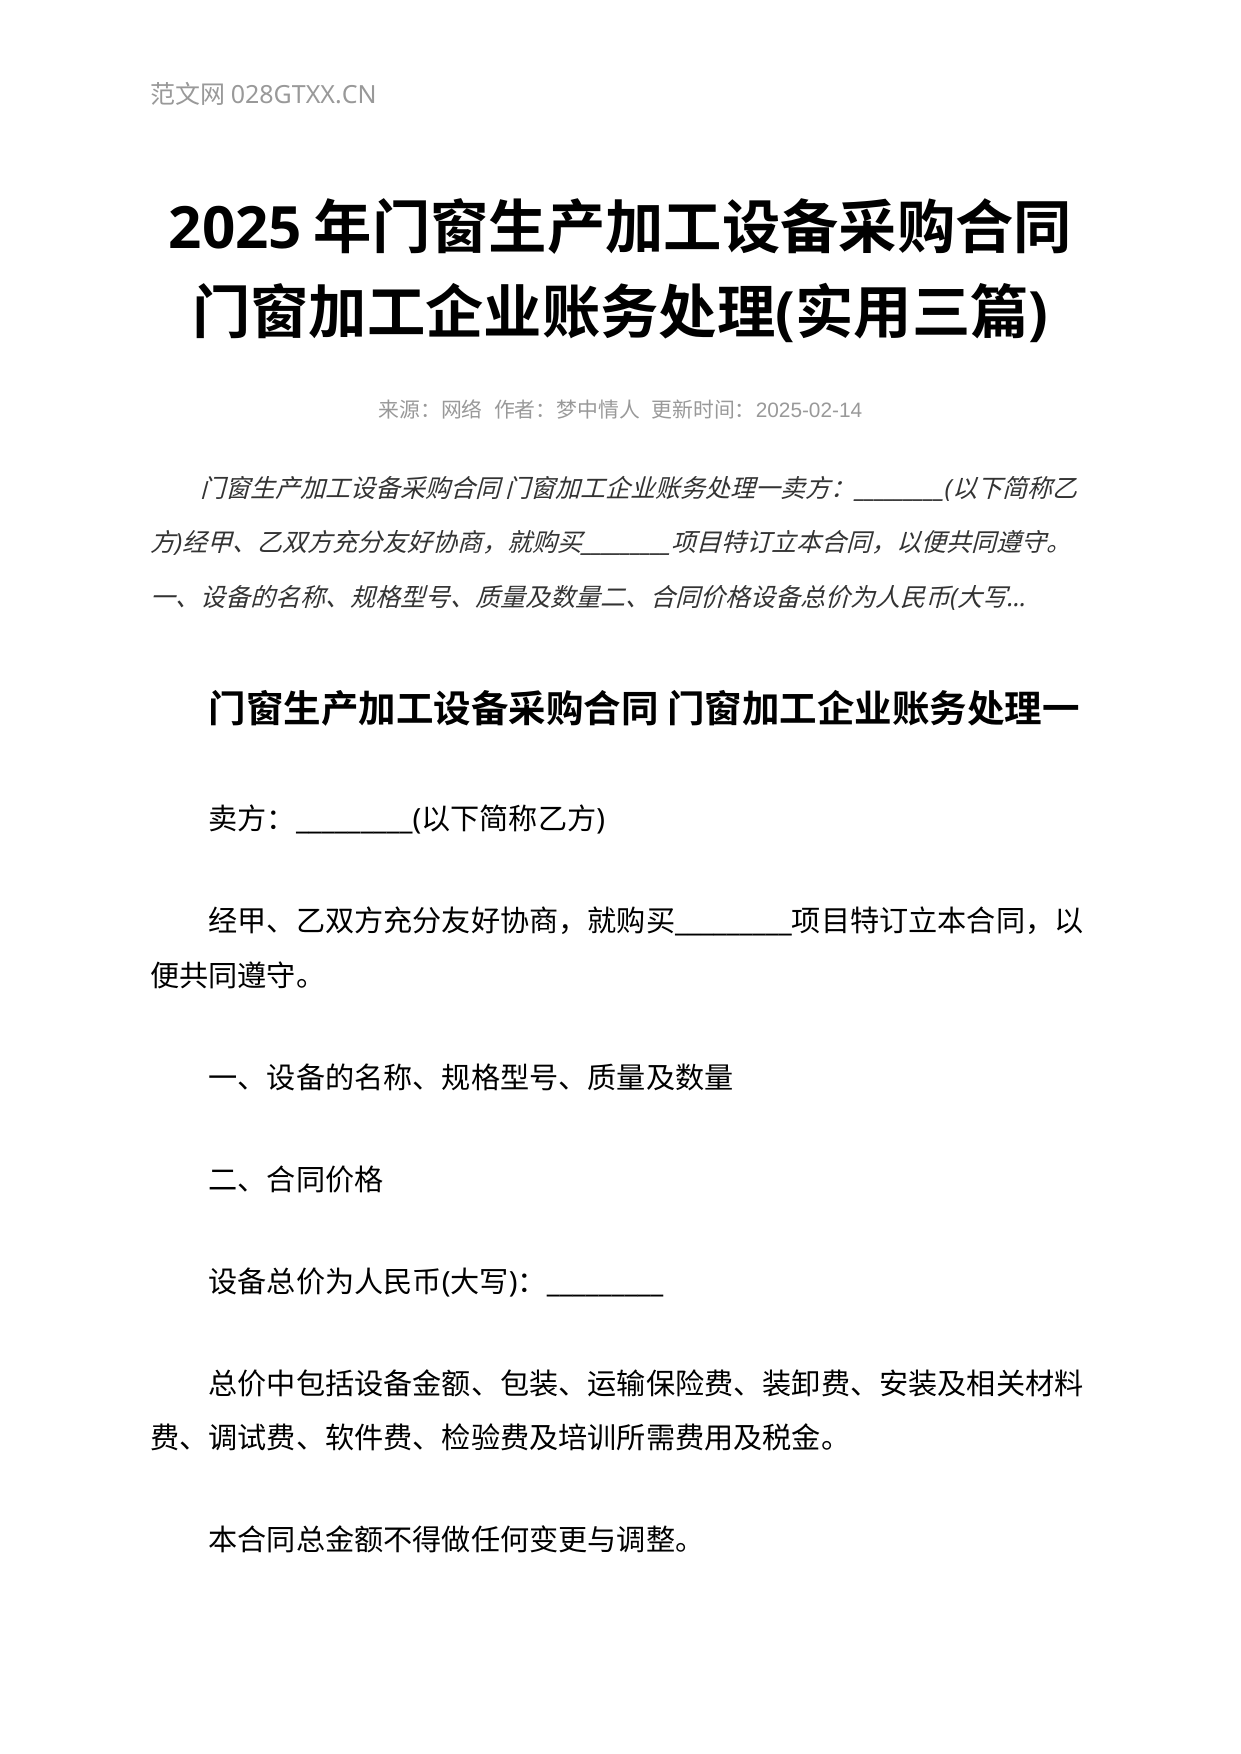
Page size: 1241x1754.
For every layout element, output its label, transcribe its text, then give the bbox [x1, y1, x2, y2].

text 总价中包括设备金额、包装、运输保险费、装卸费、安装及相关材料费、调试费、软件费、检验费及培训所需费用及税金。 [150, 1360, 1090, 1457]
text 门窗生产加工设备采购合同 门窗加工企业账务处理一 [150, 678, 1090, 733]
text 来源：网络 作者：梦中情人 更新时间：2025-02-14 [150, 398, 1090, 422]
text 门窗生产加工设备采购合同 门窗加工企业账务处理一卖方：_________(以下简称乙方)经甲、乙双方充分友好协商，就购买_________项目特订立本合同，以便共同遵守。一、设备的名称、规格型号、质量及数量二、合同价格设备总价为人民币(大写... [150, 468, 1090, 613]
subtitle 2025年门窗生产加工设备采购合同 门窗加工企业账务处理(实用三篇) [150, 181, 1090, 351]
text 设备总价为人民币(大写)：_________ [150, 1258, 1090, 1301]
text 经甲、乙双方充分友好协商，就购买_________项目特订立本合同，以便共同遵守。 [150, 898, 1090, 995]
text 本合同总金额不得做任何变更与调整。 [150, 1517, 1090, 1559]
text 一、设备的名称、规格型号、质量及数量 [150, 1055, 1090, 1097]
text 卖方：_________(以下简称乙方) [150, 796, 1090, 838]
text 二、合同价格 [150, 1156, 1090, 1199]
